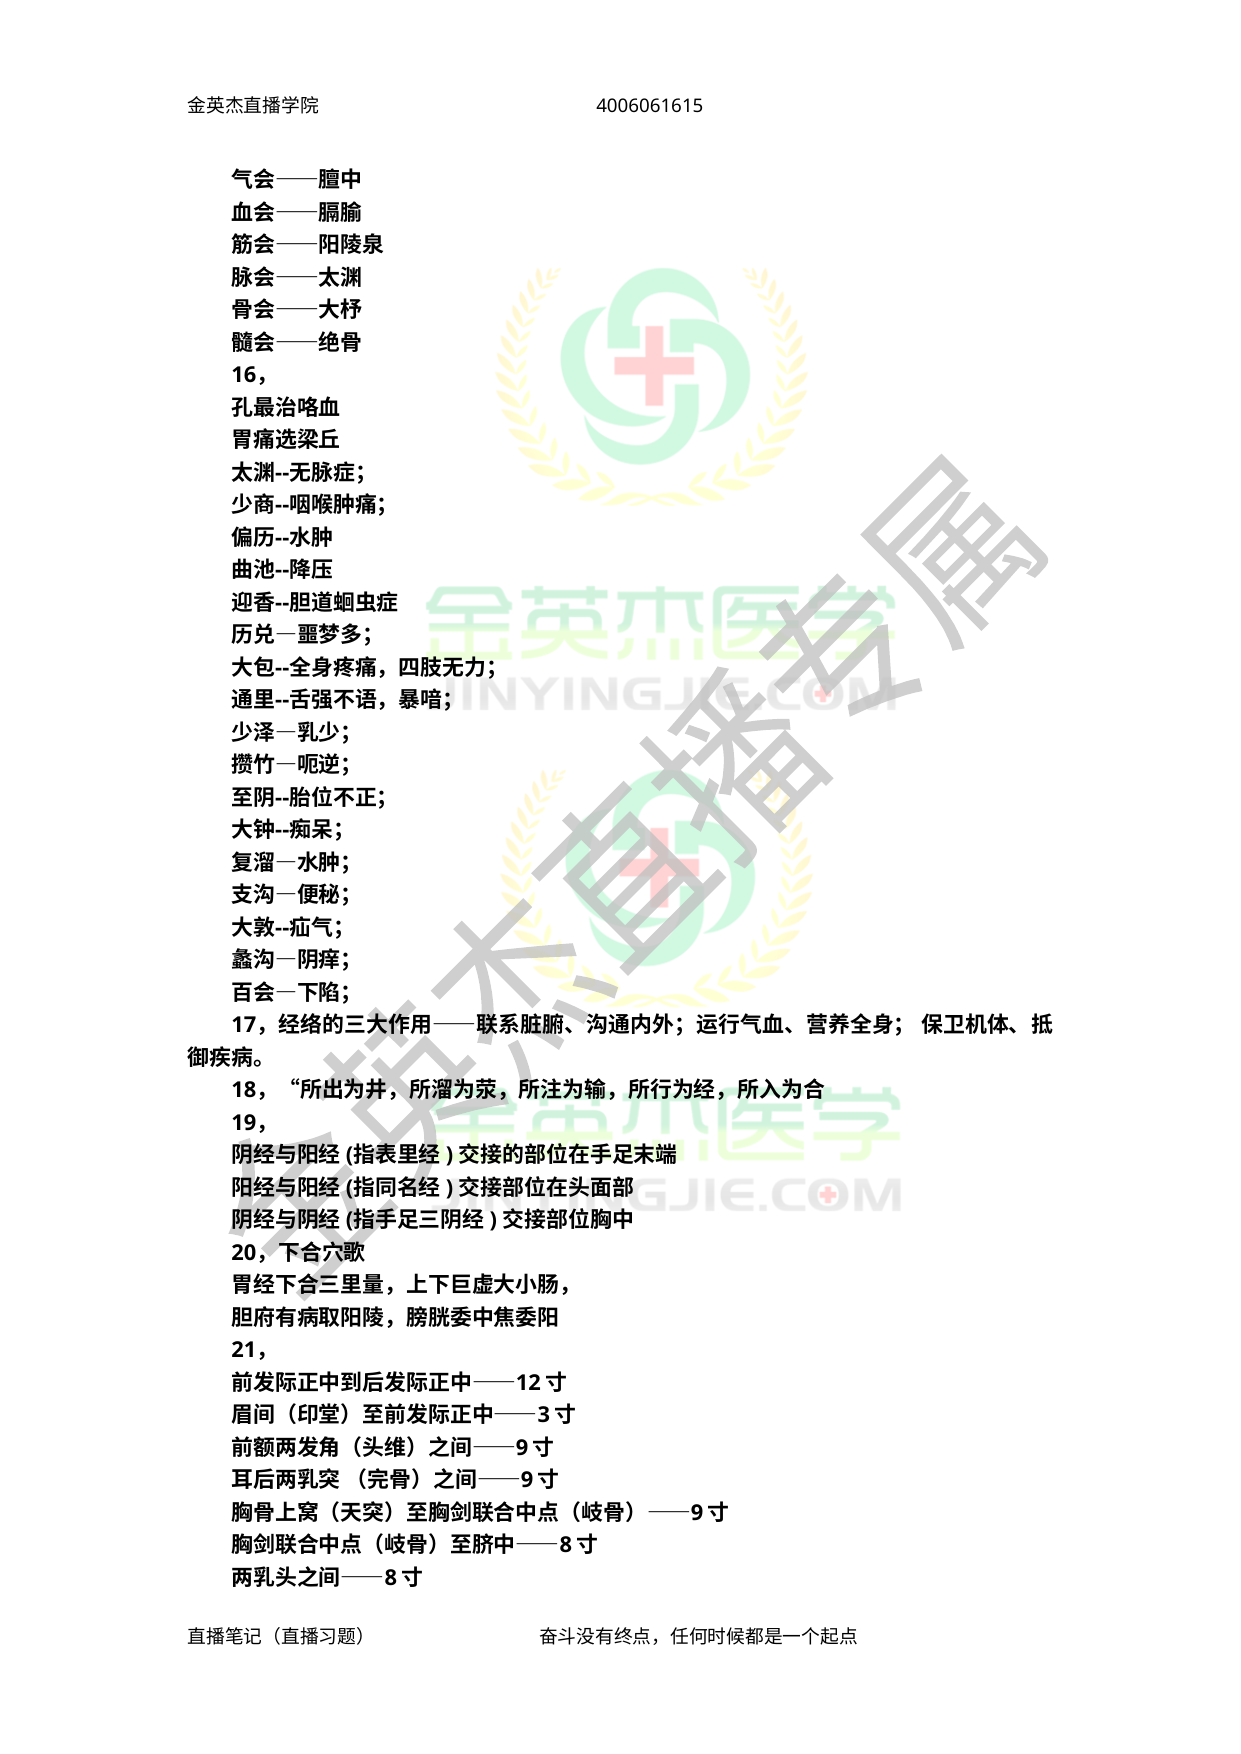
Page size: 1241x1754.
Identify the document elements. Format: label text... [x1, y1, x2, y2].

text 阴经与阴经 (指手足三阴经 ) 交接部位胸中 [187, 1202, 1053, 1234]
text 脉会——太渊 [187, 259, 1053, 292]
text 大包--全身疼痛，四肢无力； [187, 649, 1053, 682]
text 支沟—便秘； [187, 877, 1053, 909]
text 髓会——绝骨 [187, 324, 1053, 357]
text 少泽—乳少； [187, 714, 1053, 747]
text 曲池--降压 [187, 552, 1053, 584]
text 两乳头之间——8寸 [187, 1559, 1053, 1592]
text 蠡沟—阴痒； [187, 942, 1053, 974]
text 少商--咽喉肿痛； [187, 487, 1053, 519]
text 胃经下合三里量，上下巨虚大小肠， [187, 1267, 1053, 1299]
text 19， [187, 1104, 1053, 1137]
text 孔最治咯血 [187, 389, 1053, 422]
text 大钟--痴呆； [187, 812, 1053, 844]
text 17，经络的三大作用——联系脏腑、沟通内外；运行气血、营养全身； 保卫机体、抵御疾病。 [187, 1007, 1053, 1072]
text 迎香--胆道蛔虫症 [187, 584, 1053, 617]
text 太渊--无脉症； [187, 454, 1053, 487]
text 通里--舌强不语，暴喑； [187, 682, 1053, 714]
text 胸骨上窝（天突）至胸剑联合中点（岐骨）——9寸 [187, 1494, 1053, 1527]
text 16， [187, 357, 1053, 389]
text 百会—下陷； [187, 974, 1053, 1007]
text 胸剑联合中点（岐骨）至脐中——8寸 [187, 1527, 1053, 1559]
text 耳后两乳突 （完骨）之间——9寸 [187, 1462, 1053, 1494]
text 眉间（印堂）至前发际正中——3寸 [187, 1397, 1053, 1429]
text 18，“所出为井，所溜为荥，所注为输，所行为经，所入为合 [187, 1072, 1053, 1104]
text 偏历--水肿 [187, 519, 1053, 552]
text 21， [187, 1332, 1053, 1364]
text 历兑—噩梦多； [187, 617, 1053, 649]
text 攒竹—呃逆； [187, 747, 1053, 779]
text 大敦--疝气； [187, 909, 1053, 942]
text 阳经与阳经 (指同名经 ) 交接部位在头面部 [187, 1169, 1053, 1202]
text 骨会——大杼 [187, 292, 1053, 324]
text 胃痛选梁丘 [187, 422, 1053, 454]
text 筋会——阳陵泉 [187, 227, 1053, 259]
text 阴经与阳经 (指表里经 ) 交接的部位在手足末端 [187, 1137, 1053, 1169]
text 胆府有病取阳陵，膀胱委中焦委阳 [187, 1299, 1053, 1332]
text 前发际正中到后发际正中——12寸 [187, 1364, 1053, 1397]
text 20，下合穴歌 [187, 1234, 1053, 1267]
text 至阴--胎位不正； [187, 779, 1053, 812]
text 前额两发角（头维）之间——9寸 [187, 1429, 1053, 1462]
text 血会——膈腧 [187, 194, 1053, 227]
text 气会——膻中 [187, 162, 1053, 194]
text 复溜—水肿； [187, 844, 1053, 877]
